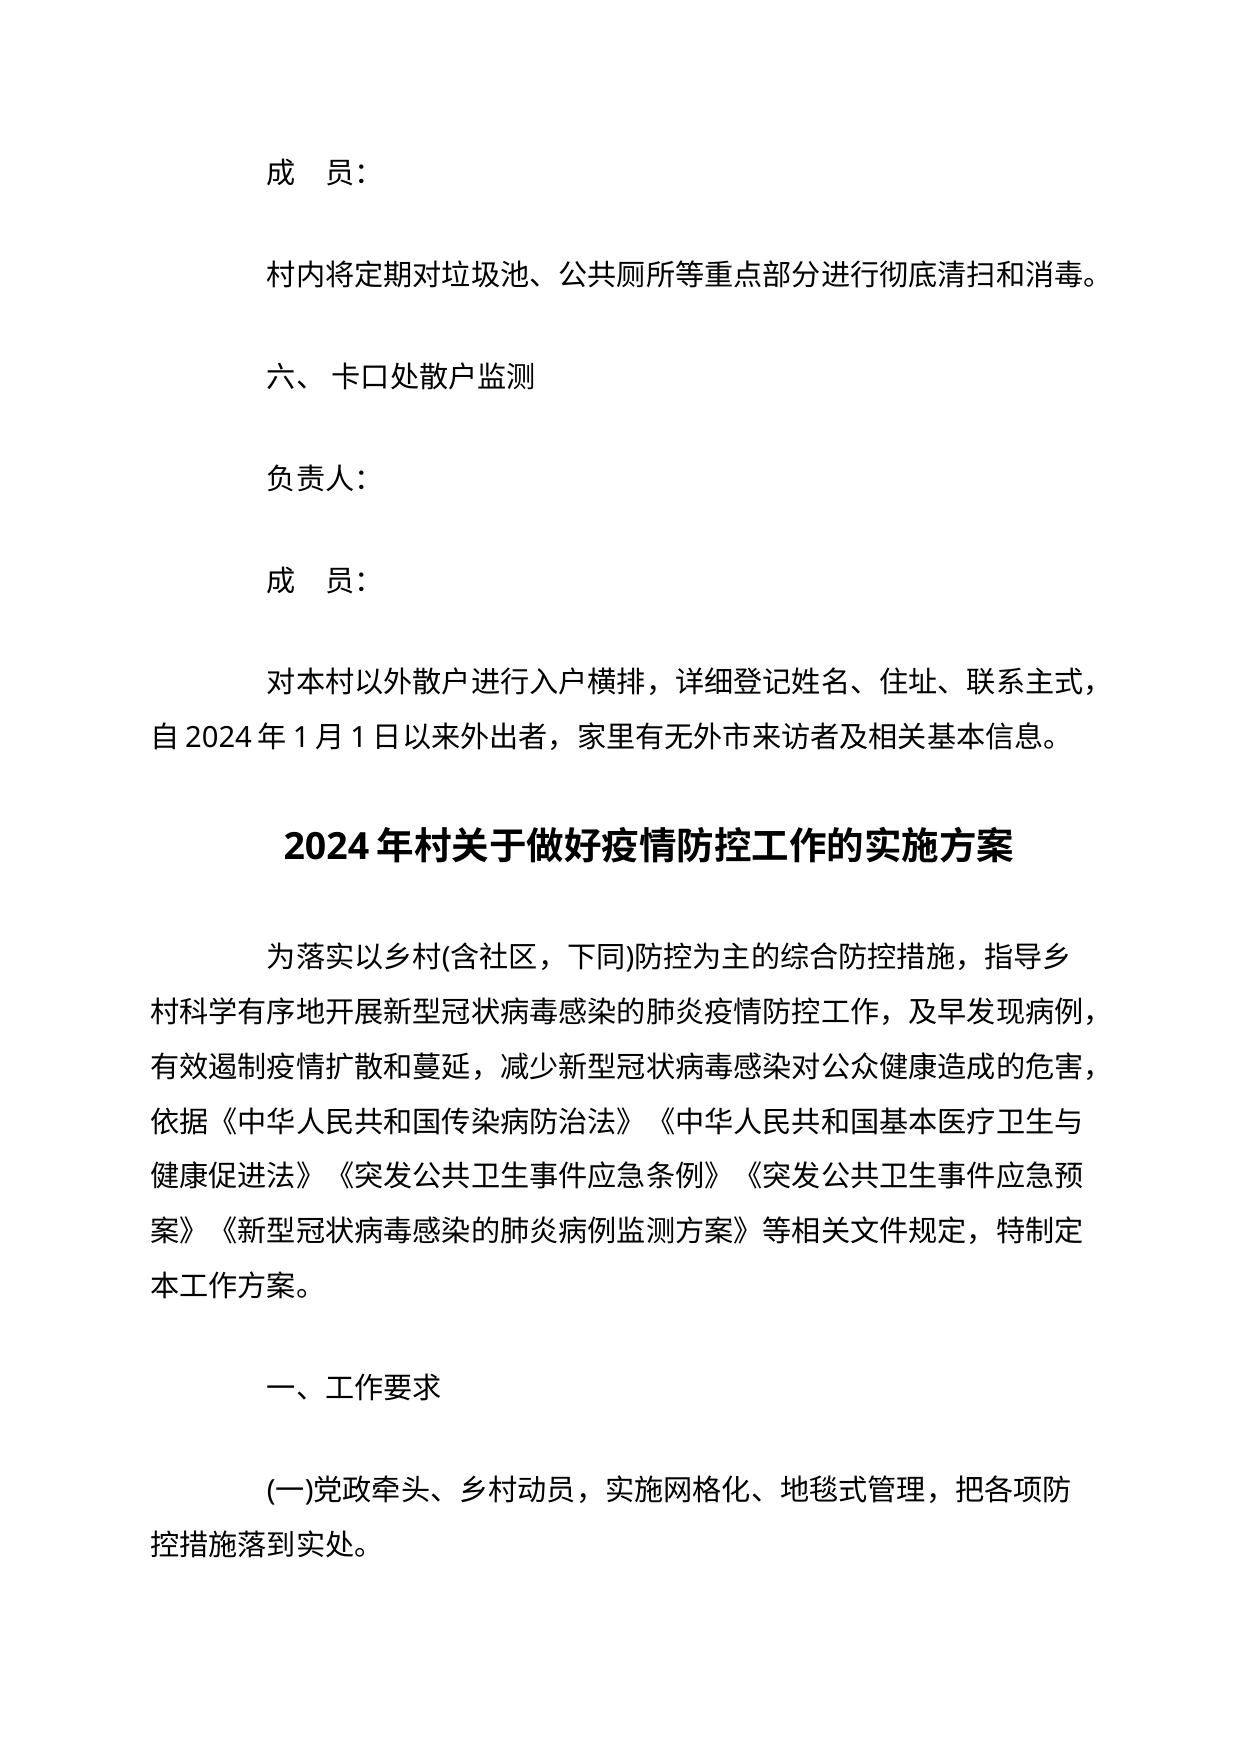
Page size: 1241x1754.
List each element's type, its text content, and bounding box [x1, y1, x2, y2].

text 为落实以乡村(含社区，下同)防控为主的综合防控措施，指导乡村科学有序地开展新型冠状病毒感染的肺炎疫情防控工作，及早发现病例，有效遏制疫情扩散和蔓延，减少新型冠状病毒感染对公众健康造成的危害，依据《中华人民共和国传染病防治法》《中华人民共和国基本医疗卫生与健康促进法》《突发公共卫生事件应急条例》《突发公共卫生事件应急预案》《新型冠状病毒感染的肺炎病例监测方案》等相关文件规定，特制定本工作方案。 [150, 933, 1090, 1305]
text 一、工作要求 [150, 1364, 1090, 1407]
text 成 员： [150, 557, 1090, 599]
text 村内将定期对垃圾池、公共厕所等重点部分进行彻底清扫和消毒。 [150, 252, 1090, 294]
text 六、 卡口处散户监测 [150, 353, 1090, 396]
text 2024年村关于做好疫情防控工作的实施方案 [150, 816, 1090, 870]
text 负责人： [150, 455, 1090, 498]
text 成 员： [150, 150, 1090, 192]
text (一)党政牵头、乡村动员，实施网格化、地毯式管理，把各项防控措施落到实处。 [150, 1466, 1090, 1564]
text 对本村以外散户进行入户横排，详细登记姓名、住址、联系主式，自2024年1月1日以来外出者，家里有无外市来访者及相关基本信息。 [150, 659, 1090, 756]
